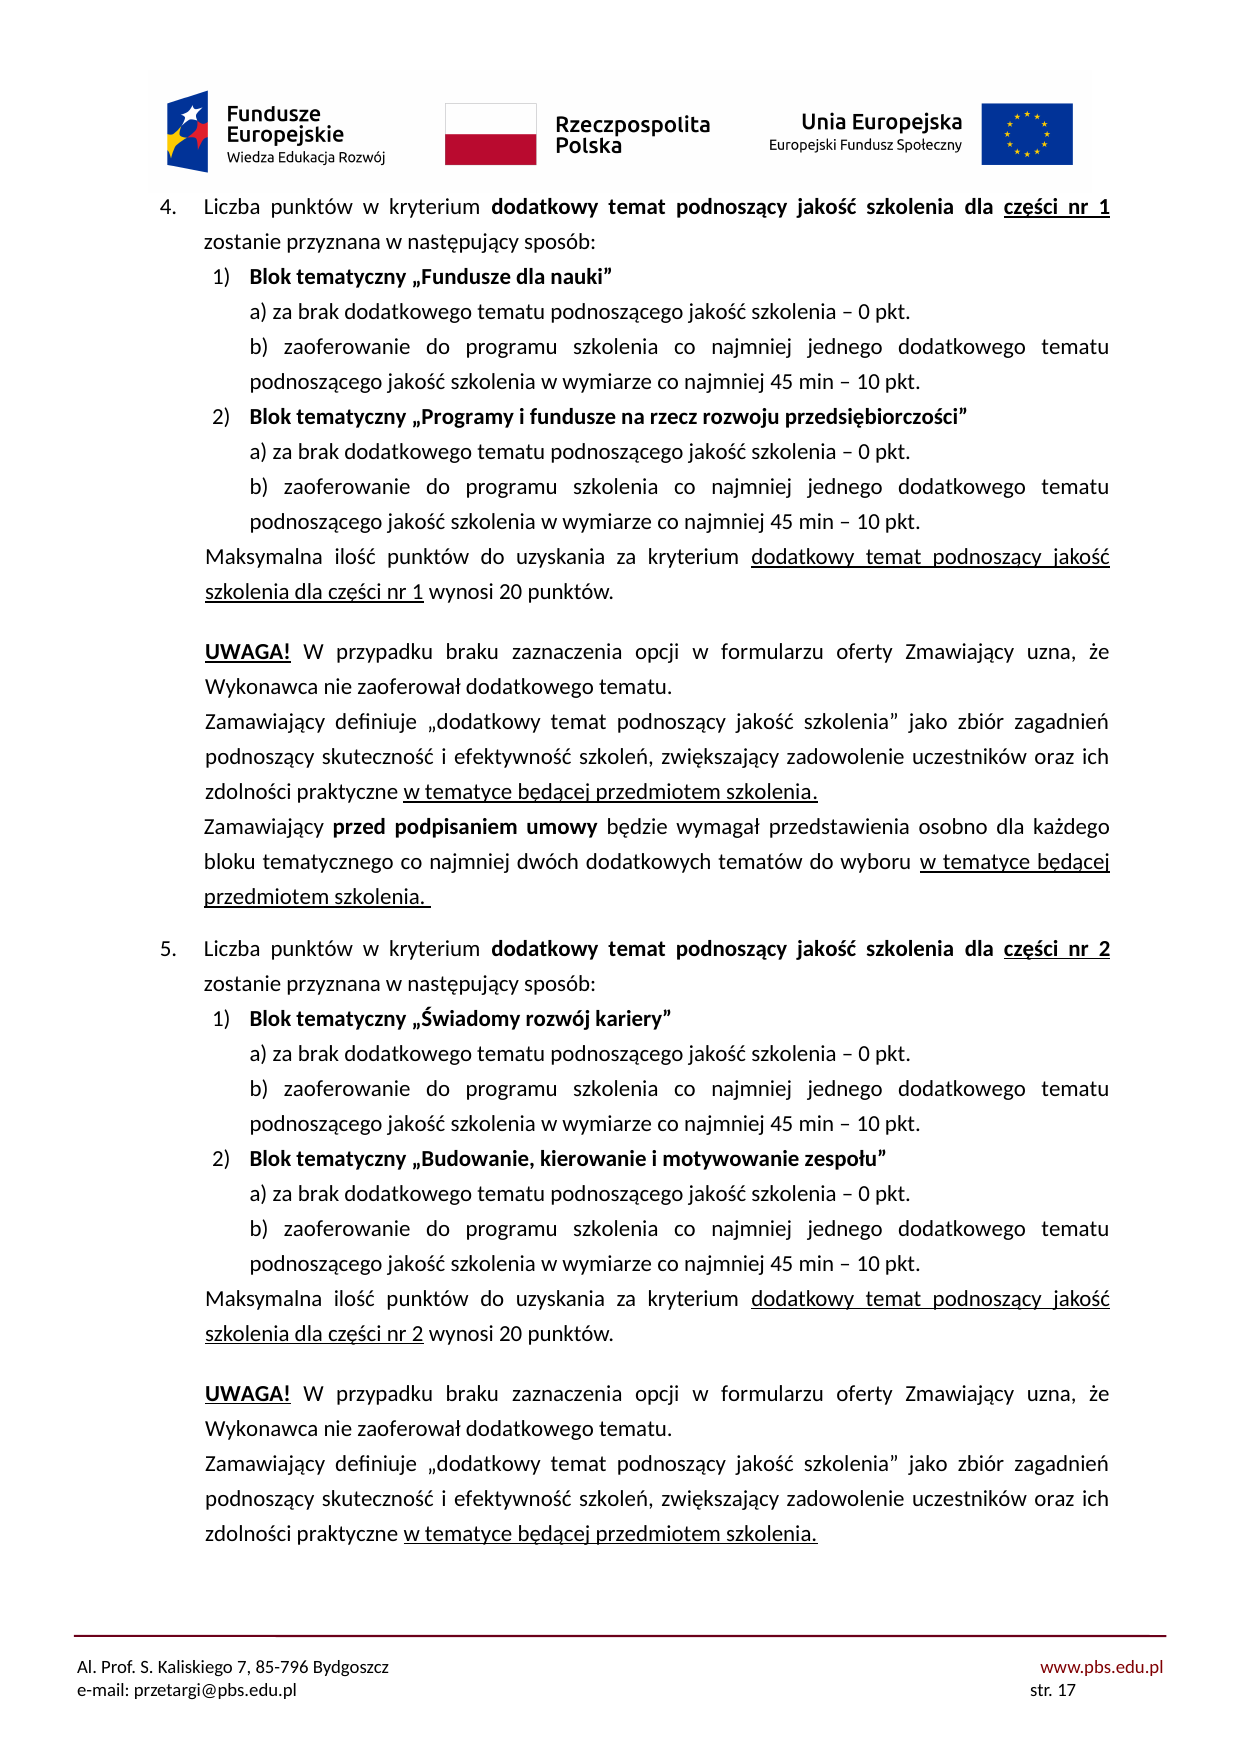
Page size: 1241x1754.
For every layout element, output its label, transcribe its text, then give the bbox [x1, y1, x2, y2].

list Blok tematyczny „Programy i fundusze na rzecz rozwoju przedsiębiorczości” [212, 402, 1110, 430]
text Zamawiający przed podpisaniem umowy będzie wymagał przedstawienia osobno dla każdego bloku tematycznego co najmniej dwóch dodatkowych tematów do wyboru w tematyce będącej przedmiotem szkolenia. [204, 812, 1110, 910]
list a) za brak dodatkowego tematu podnoszącego jakość szkolenia – 0 pkt. [249, 297, 1110, 325]
text Maksymalna ilość punktów do uzyskania za kryterium dodatkowy temat podnoszący jakość szkolenia dla części nr 2 wynosi 20 punktów. [205, 1284, 1110, 1347]
list b) zaoferowanie do programu szkolenia co najmniej jednego dodatkowego tematu podnoszącego jakość szkolenia w wymiarze co najmniej 45 min – 10 pkt. [249, 1074, 1110, 1137]
list b) zaoferowanie do programu szkolenia co najmniej jednego dodatkowego tematu podnoszącego jakość szkolenia w wymiarze co najmniej 45 min – 10 pkt. [249, 472, 1110, 535]
text Zamawiający definiuje „dodatkowy temat podnoszący jakość szkolenia” jako zbiór zagadnień podnoszący skuteczność i efektywność szkoleń, zwiększający zadowolenie uczestników oraz ich zdolności praktyczne w tematyce będącej przedmiotem szkolenia. [205, 1449, 1110, 1547]
list Blok tematyczny „Świadomy rozwój kariery” [212, 1004, 1110, 1032]
text UWAGA! W przypadku braku zaznaczenia opcji w formularzu oferty Zmawiający uzna, że Wykonawca nie zaoferował dodatkowego tematu. [205, 1379, 1110, 1442]
list Blok tematyczny „Budowanie, kierowanie i motywowanie zespołu” [212, 1144, 1110, 1172]
list a) za brak dodatkowego tematu podnoszącego jakość szkolenia – 0 pkt. [249, 1039, 1110, 1067]
picture [147, 70, 1093, 193]
text UWAGA! W przypadku braku zaznaczenia opcji w formularzu oferty Zmawiający uzna, że Wykonawca nie zaoferował dodatkowego tematu. [205, 637, 1110, 700]
text Maksymalna ilość punktów do uzyskania za kryterium dodatkowy temat podnoszący jakość szkolenia dla części nr 1 wynosi 20 punktów. [205, 542, 1110, 605]
list Blok tematyczny „Fundusze dla nauki” [212, 262, 1110, 290]
list b) zaoferowanie do programu szkolenia co najmniej jednego dodatkowego tematu podnoszącego jakość szkolenia w wymiarze co najmniej 45 min – 10 pkt. [249, 1214, 1110, 1277]
list a) za brak dodatkowego tematu podnoszącego jakość szkolenia – 0 pkt. [249, 437, 1110, 465]
list Liczba punktów w kryterium dodatkowy temat podnoszący jakość szkolenia dla części nr 2 zostanie przyznana w następujący sposób: [159, 934, 1110, 997]
list Liczba punktów w kryterium dodatkowy temat podnoszący jakość szkolenia dla części nr 1 zostanie przyznana w następujący sposób: [159, 192, 1110, 255]
list a) za brak dodatkowego tematu podnoszącego jakość szkolenia – 0 pkt. [249, 1179, 1110, 1207]
text Zamawiający definiuje „dodatkowy temat podnoszący jakość szkolenia” jako zbiór zagadnień podnoszący skuteczność i efektywność szkoleń, zwiększający zadowolenie uczestników oraz ich zdolności praktyczne w tematyce będącej przedmiotem szkolenia. [205, 707, 1110, 805]
list b) zaoferowanie do programu szkolenia co najmniej jednego dodatkowego tematu podnoszącego jakość szkolenia w wymiarze co najmniej 45 min – 10 pkt. [249, 332, 1110, 395]
